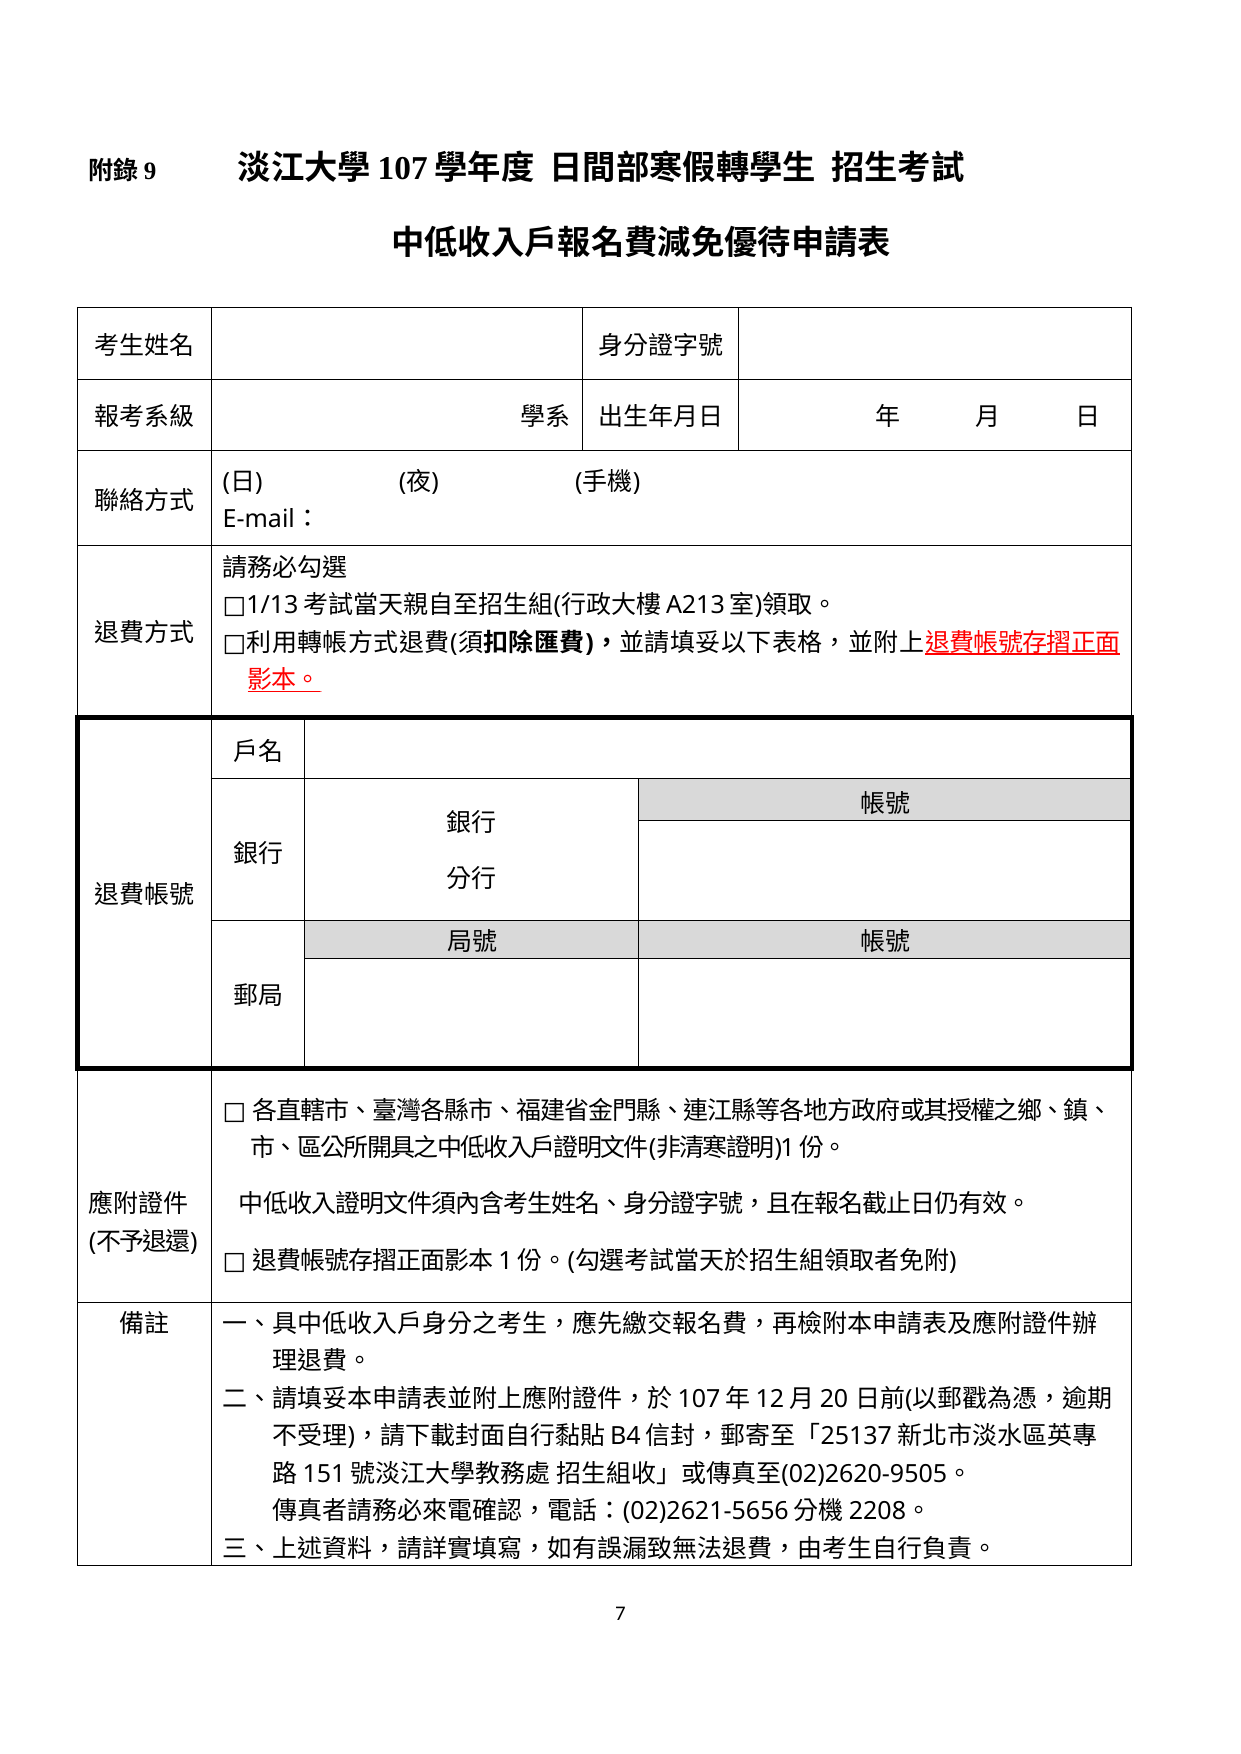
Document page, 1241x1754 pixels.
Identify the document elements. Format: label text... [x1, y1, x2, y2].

table_cell 年 月 日 [739, 380, 1131, 450]
table_cell 帳號 [639, 921, 1130, 958]
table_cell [212, 1303, 1131, 1565]
table_cell 銀行 分行 [305, 779, 638, 919]
table_cell [639, 821, 1130, 919]
table_cell 請務必勾選 □1/13考試當天親自至招生組(行政大樓A213室)領取。 □利用轉帳方式退費(須扣除匯費)，並請填妥以下表格，並附上退費帳號存摺正面影本。 [212, 546, 1131, 715]
text 附錄9 淡江大學107學年度 日間部寒假轉學生 招生考試 [89, 128, 1152, 203]
table_cell 出生年月日 [583, 380, 738, 450]
table_cell [305, 720, 1130, 778]
table_cell 聯絡方式 [78, 451, 211, 545]
table_header 考生姓名 [78, 308, 211, 379]
text 中低收入戶報名費減免優待申請表 [89, 203, 1152, 278]
table_cell 退費帳號 [80, 720, 211, 1066]
table_cell □ 各直轄市、臺灣各縣市、福建省金門縣、連江縣等各地方政府或其授權之鄉、鎮、市、區公所開具之中低收入戶證明文件(非清寒證明)1份。 中低收入證明文件須內含考生姓名、身分證字號，且在報名截止日仍有效。 □ 退費帳號存摺正面影本1份。(勾選考試當天於招生組領取者免附) [212, 1071, 1131, 1302]
table_cell 帳號 [639, 779, 1130, 820]
table_cell (日) (夜) (手機) E-mail： [212, 451, 1131, 545]
table_cell [305, 959, 638, 1066]
table_cell 備註 [78, 1303, 211, 1565]
table_cell 戶名 [212, 720, 304, 778]
table_cell 應附證件 (不予退還) [78, 1071, 211, 1302]
table_header [739, 308, 1131, 379]
table_header [212, 308, 582, 379]
table_cell 郵局 [212, 921, 304, 1066]
table_cell 銀行 [212, 779, 304, 919]
table_cell 報考系級 [78, 380, 211, 450]
table_cell [639, 959, 1130, 1066]
table_cell 學系 [212, 380, 582, 450]
table_cell 局號 [305, 921, 638, 958]
table_cell 退費方式 [78, 546, 211, 715]
table_header 身分證字號 [583, 308, 738, 379]
